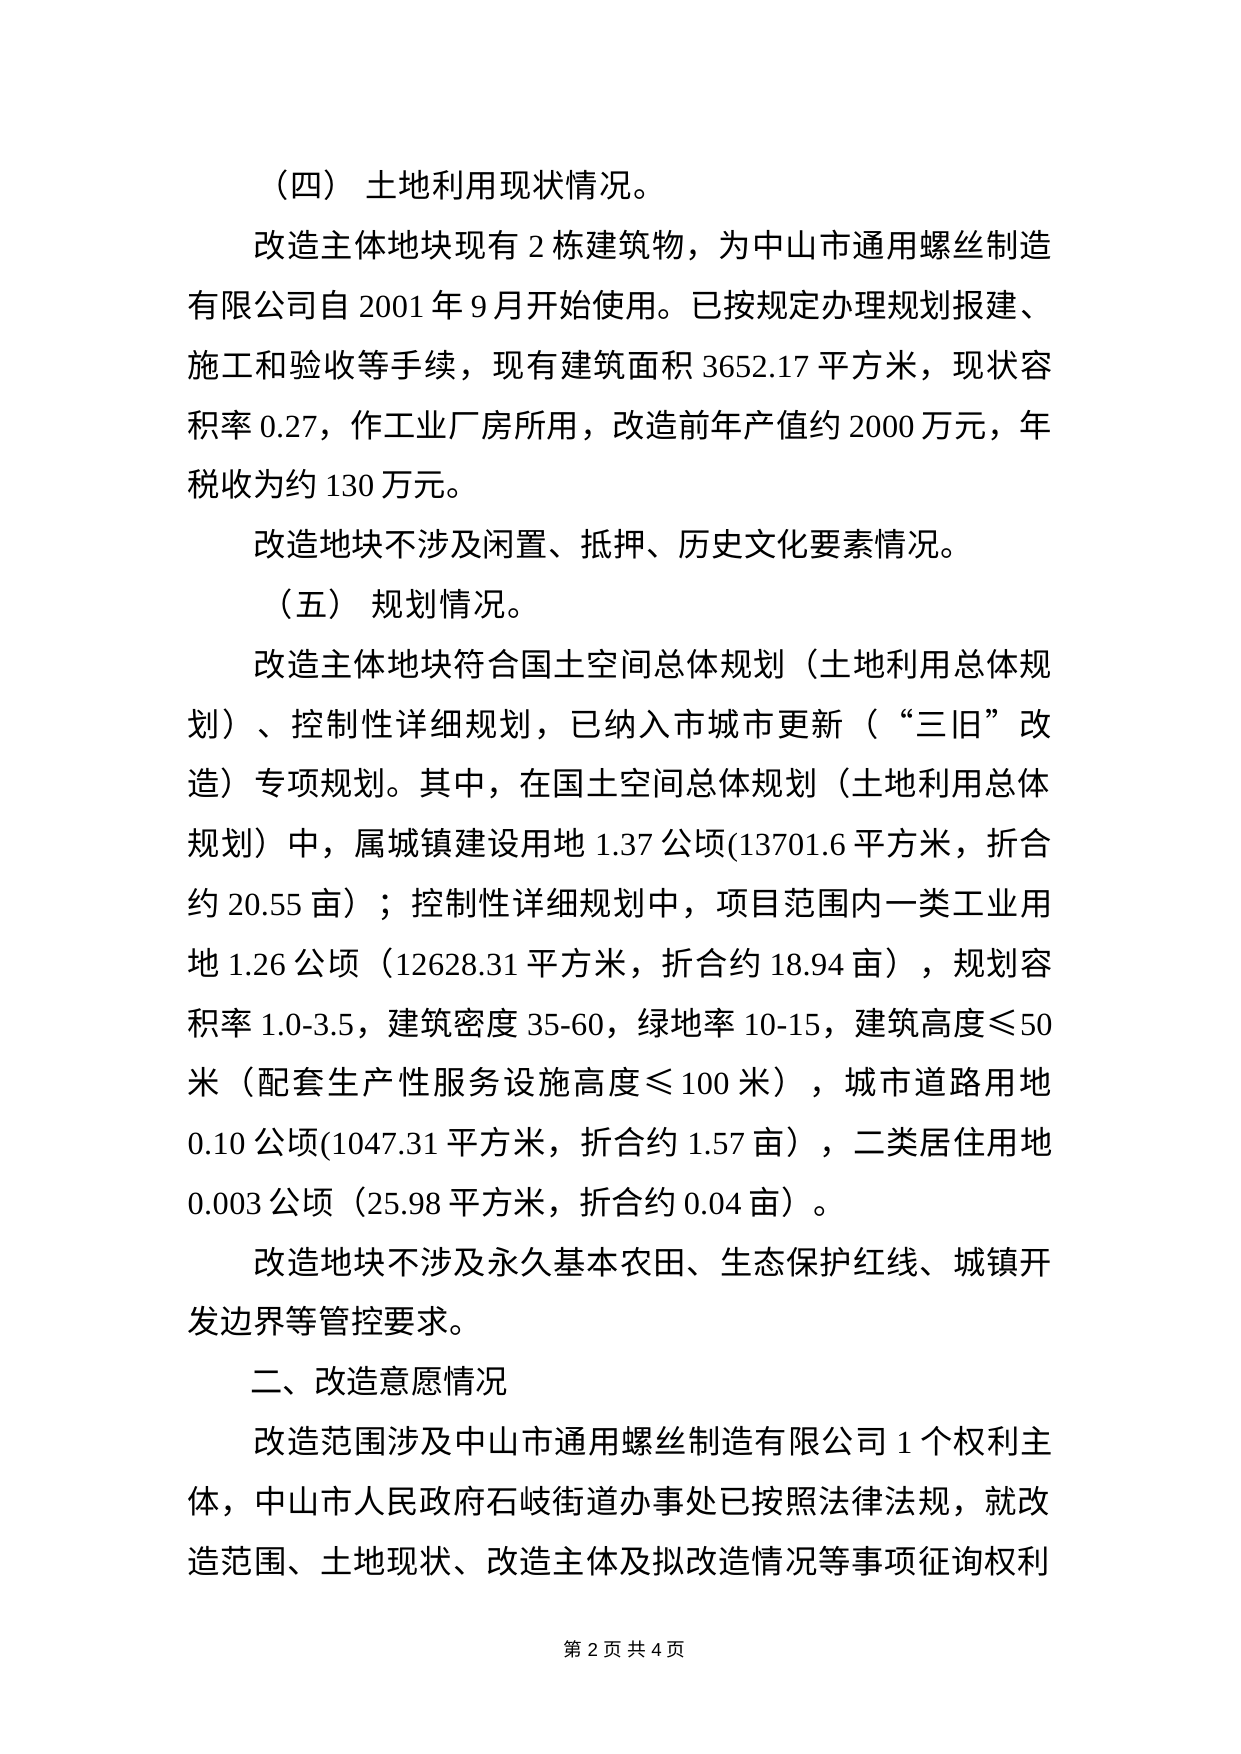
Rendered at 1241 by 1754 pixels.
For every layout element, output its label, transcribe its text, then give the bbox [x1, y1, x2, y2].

text 改造主体地块符合国土空间总体规划（土地利用总体规划）、控制性详细规划，已纳入市城市更新（“三旧”改造）专项规划。其中，在国土空间总体规划（土地利用总体规划）中，属城镇建设用地1.37公顷(13701.6平方米，折合约20.55亩）；控制性详细规划中，项目范围内一类工业用地1.26公顷（12628.31平方米，折合约18.94亩），规划容积率1.0-3.5，建筑密度35-60，绿地率10-15，建筑高度≤50米（配套生产性服务设施高度≤100米），城市道路用地0.10公顷(1047.31平方米，折合约1.57亩），二类居住用地0.003公顷（25.98平方米，折合约0.04亩）。 [187, 628, 1053, 1226]
text 改造主体地块现有2栋建筑物，为中山市通用螺丝制造有限公司自2001年9月开始使用。已按规定办理规划报建、施工和验收等手续，现有建筑面积3652.17平方米，现状容积率0.27，作工业厂房所用，改造前年产值约2000万元，年税收为约130万元。 [187, 210, 1053, 509]
text （五） 规划情况。 [187, 568, 1053, 628]
text 改造地块不涉及永久基本农田、生态保护红线、城镇开发边界等管控要求。 [187, 1226, 1053, 1346]
text 二、改造意愿情况 [187, 1346, 1053, 1406]
text 改造地块不涉及闲置、抵押、历史文化要素情况。 [187, 509, 1053, 568]
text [187, 1406, 1053, 1585]
text （四） 土地利用现状情况。 [187, 150, 1053, 210]
